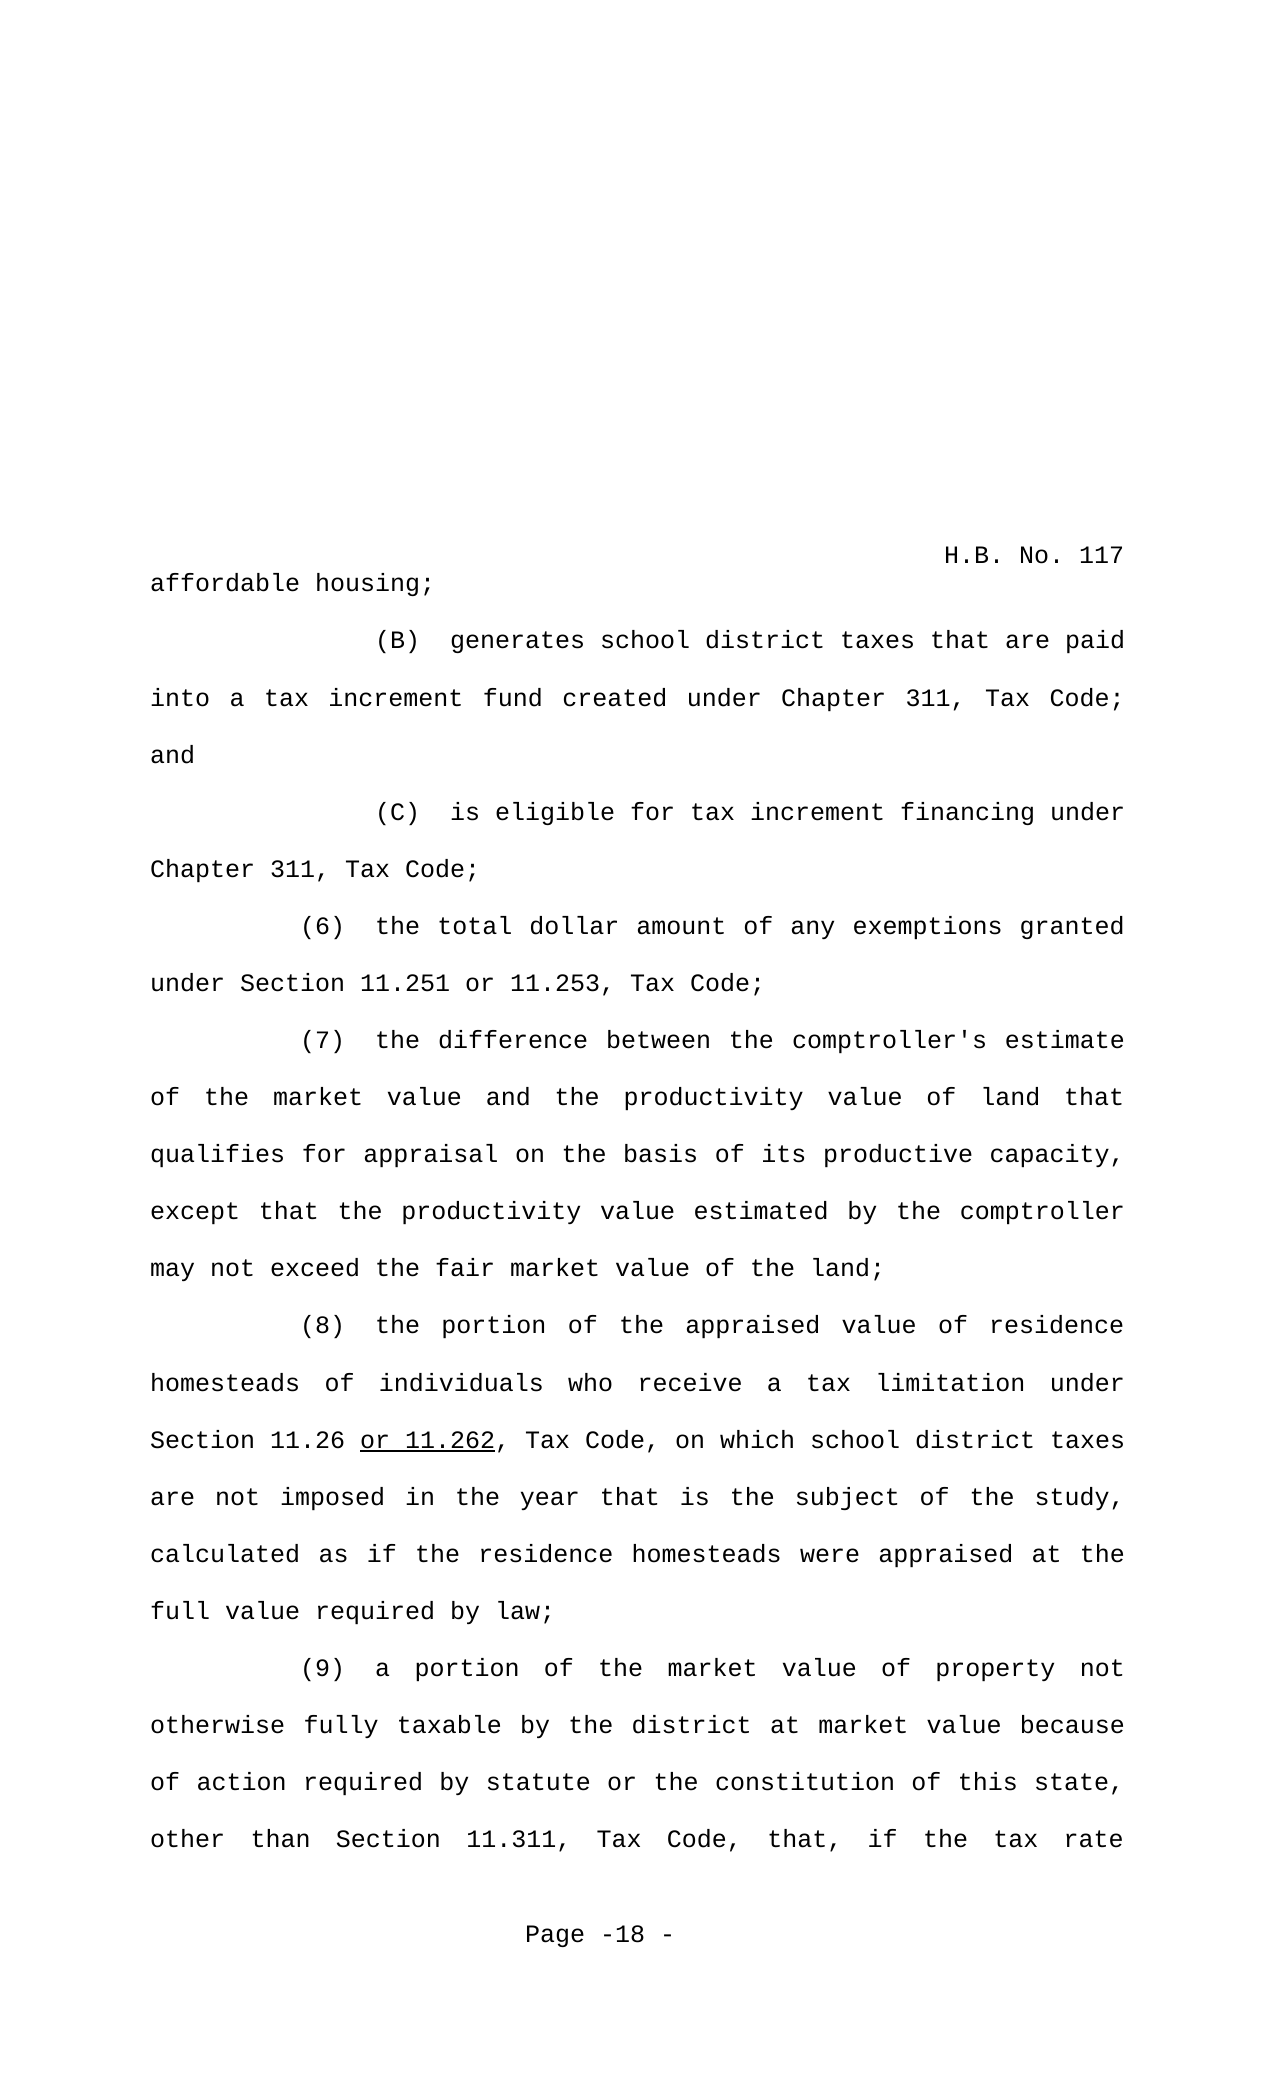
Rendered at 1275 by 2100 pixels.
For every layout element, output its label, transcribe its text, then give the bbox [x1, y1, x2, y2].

text (7) the difference between the comptroller's estimate of the market value and the productivity value of land that qualifies for appraisal on the basis of its productive capacity, except that the productivity value estimated by the comptroller may not exceed the fair market value of the land; [150, 1027, 1125, 1284]
text (8) the portion of the appraised value of residence homesteads of individuals who receive a tax limitation under Section 11.26 or 11.262, Tax Code, on which school district taxes are not imposed in the year that is the subject of the study, calculated as if the residence homesteads were appraised at the full value required by law; [150, 1313, 1125, 1627]
text (C) is eligible for tax increment financing under Chapter 311, Tax Code; [150, 799, 1125, 885]
text (6) the total dollar amount of any exemptions granted under Section 11.251 or 11.253, Tax Code; [150, 913, 1125, 999]
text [150, 571, 1125, 599]
text (B) generates school district taxes that are paid into a tax increment fund created under Chapter 311, Tax Code; and [150, 628, 1125, 771]
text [150, 1655, 1125, 1855]
